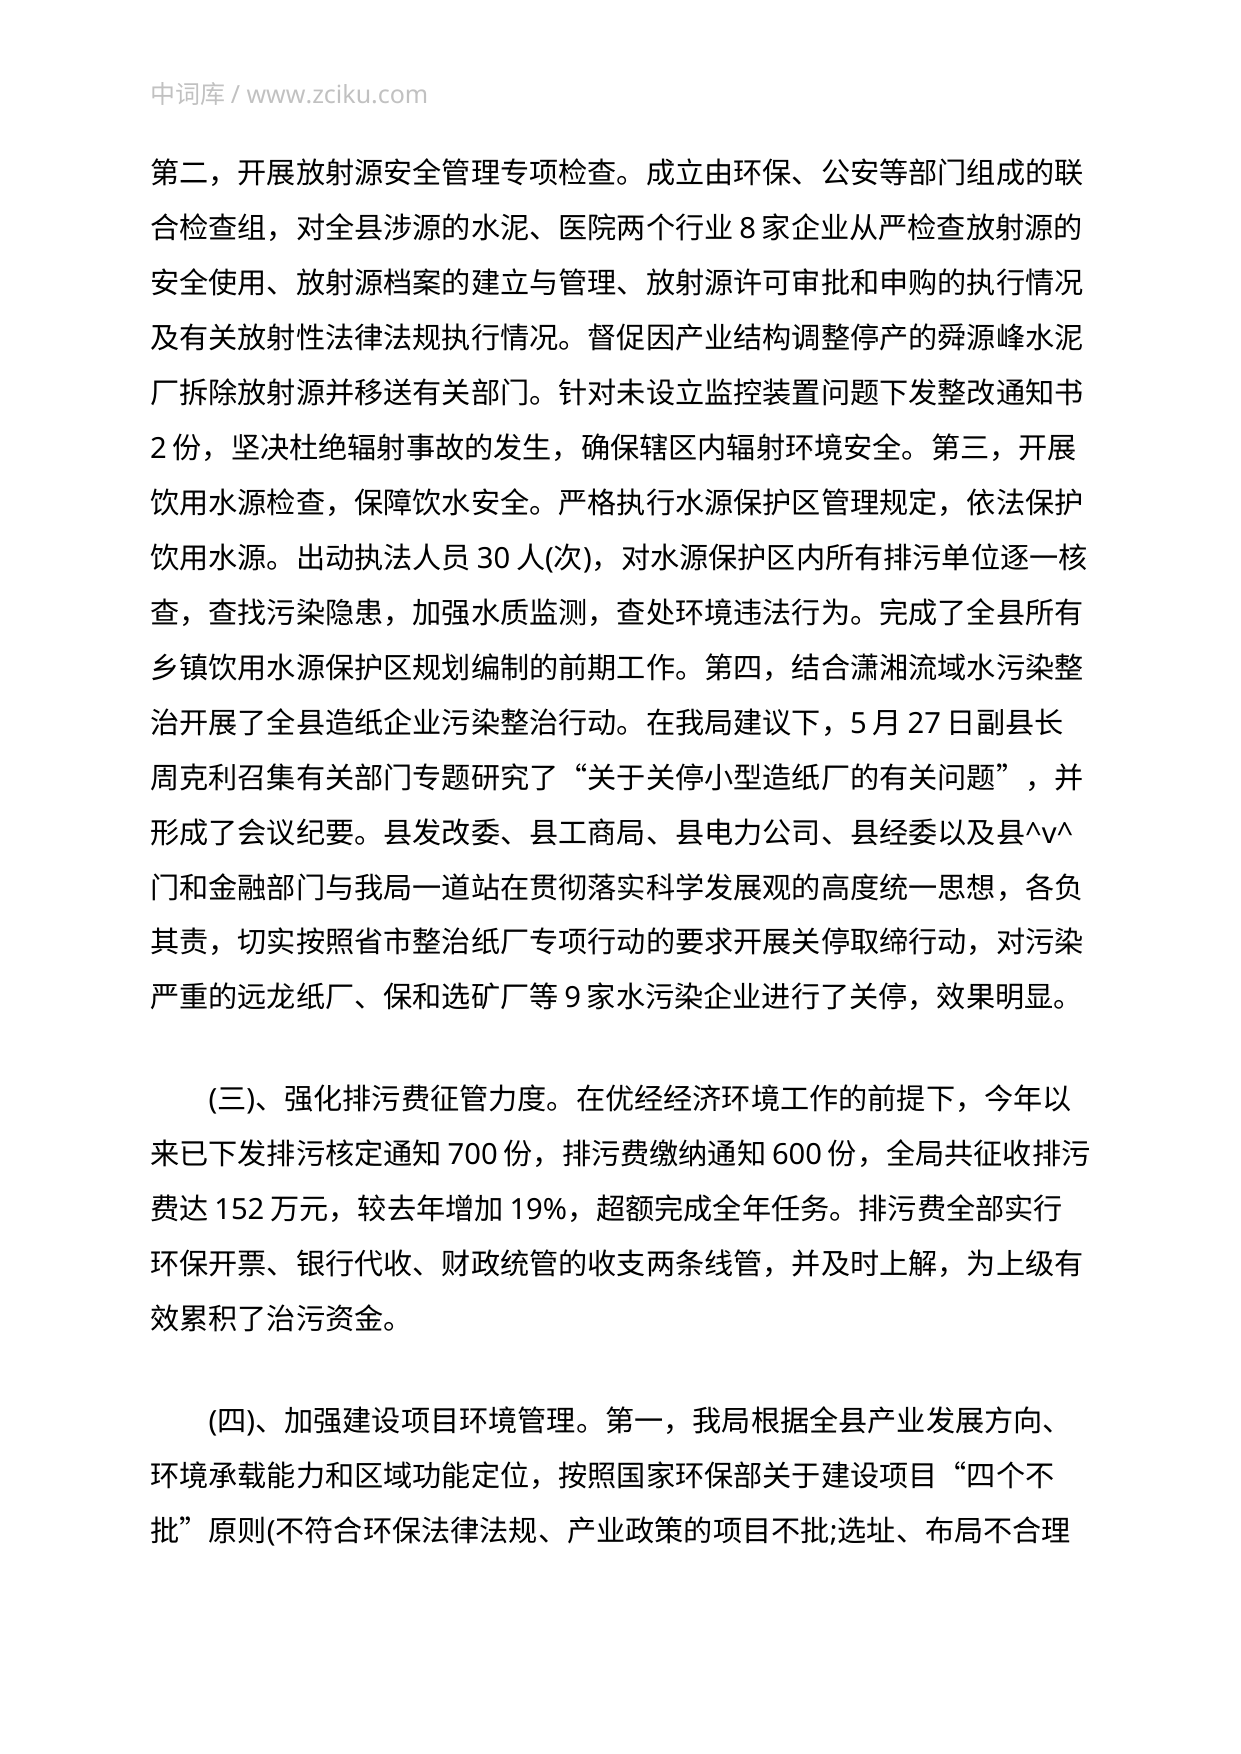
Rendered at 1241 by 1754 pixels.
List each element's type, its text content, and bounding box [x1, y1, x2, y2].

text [150, 1398, 1090, 1550]
text (三)、强化排污费征管力度。在优经经济环境工作的前提下，今年以来已下发排污核定通知700份，排污费缴纳通知600份，全局共征收排污费达152万元，较去年增加19%，超额完成全年任务。排污费全部实行环保开票、银行代收、财政统管的收支两条线管，并及时上解，为上级有效累积了治污资金。 [150, 1076, 1090, 1338]
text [150, 150, 1090, 1016]
